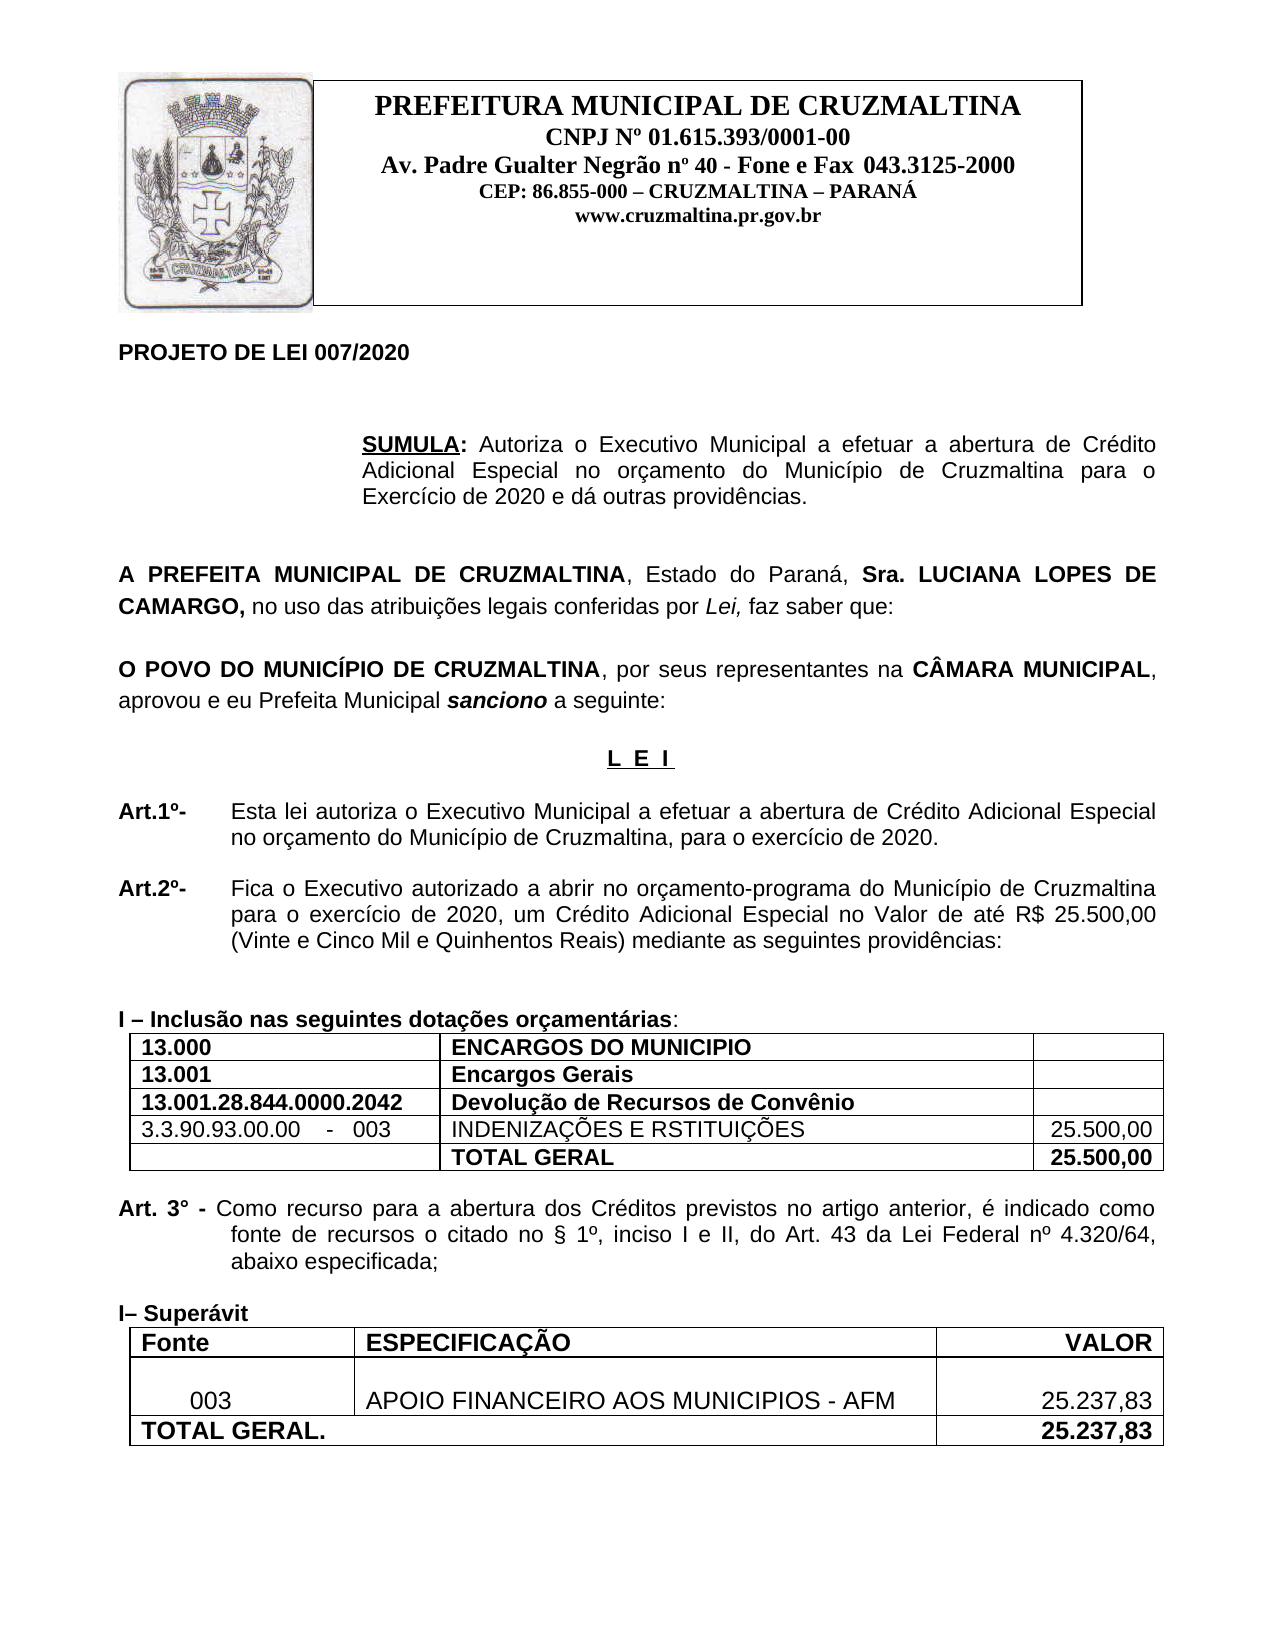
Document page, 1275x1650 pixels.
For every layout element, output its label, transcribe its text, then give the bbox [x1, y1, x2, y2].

text L E I [118, 745, 1157, 772]
text I– Superávit [118, 1300, 1157, 1327]
text Art.1º- Esta lei autoriza o Executivo Municipal a efetuar a abertura de Crédito Adicional Especial no orçamento do Município de Cruzmaltina, para o exercício de 2020. [118, 798, 1157, 851]
table_cell TOTAL GERAL. [131, 1416, 936, 1445]
table_header Fonte [131, 1328, 354, 1356]
table_cell 13.001.28.844.0000.2042 [131, 1089, 439, 1115]
picture [118, 72, 314, 313]
table_cell [1034, 1089, 1163, 1115]
table_cell 25.237,83 [937, 1416, 1163, 1445]
text I – Inclusão nas seguintes dotações orçamentárias: [118, 1006, 1157, 1033]
table_header 13.000 [131, 1034, 439, 1060]
text A PREFEITA MUNICIPAL DE CRUZMALTINA, Estado do Paraná, Sra. LUCIANA LOPES DE CAMARGO, no uso das atribuições legais conferidas por Lei, faz saber que: [118, 561, 1157, 619]
text Art.2º- Fica o Executivo autorizado a abrir no orçamento-programa do Município de Cruzmaltina para o exercício de 2020, um Crédito Adicional Especial no Valor de até R$ 25.500,00 (Vinte e Cinco Mil e Quinhentos Reais) mediante as seguintes providências: [118, 875, 1157, 954]
table_cell 3.3.90.93.00.00 - 003 [131, 1116, 439, 1142]
table_cell 003 [131, 1358, 354, 1415]
table_header ENCARGOS DO MUNICIPIO [441, 1034, 1033, 1060]
table_cell [1034, 1061, 1163, 1088]
table_header [1034, 1034, 1163, 1060]
table_cell 25.500,00 [1034, 1116, 1163, 1142]
table_cell 13.001 [131, 1061, 439, 1088]
table_cell 25.500,00 [1034, 1144, 1163, 1170]
table_header ESPECIFICAÇÃO [355, 1328, 936, 1356]
table_cell 25.237,83 [937, 1358, 1163, 1415]
table_cell TOTAL GERAL [441, 1144, 1033, 1170]
table_cell Encargos Gerais [441, 1061, 1033, 1088]
text SUMULA: Autoriza o Executivo Municipal a efetuar a abertura de Crédito Adicional Especial no orçamento do Município de Cruzmaltina para o Exercício de 2020 e dá outras providências. [362, 431, 1157, 510]
table_cell APOIO FINANCEIRO AOS MUNICIPIOS - AFM [355, 1358, 936, 1415]
text O POVO DO MUNICÍPIO DE CRUZMALTINA, por seus representantes na CÂMARA MUNICIPAL, aprovou e eu Prefeita Municipal sanciono a seguinte: [118, 656, 1157, 714]
table_cell INDENIZAÇÕES E RSTITUIÇÕES [441, 1116, 1033, 1142]
table_cell Devolução de Recursos de Convênio [441, 1089, 1033, 1115]
text Art. 3° - Como recurso para a abertura dos Créditos previstos no artigo anterior, é indicado como fonte de recursos o citado no § 1º, inciso I e II, do Art. 43 da Lei Federal nº 4.320/64, abaixo especificada; [118, 1195, 1157, 1274]
table_header VALOR [937, 1328, 1163, 1356]
table_cell [131, 1144, 439, 1170]
text PROJETO DE LEI 007/2020 [118, 339, 1157, 365]
